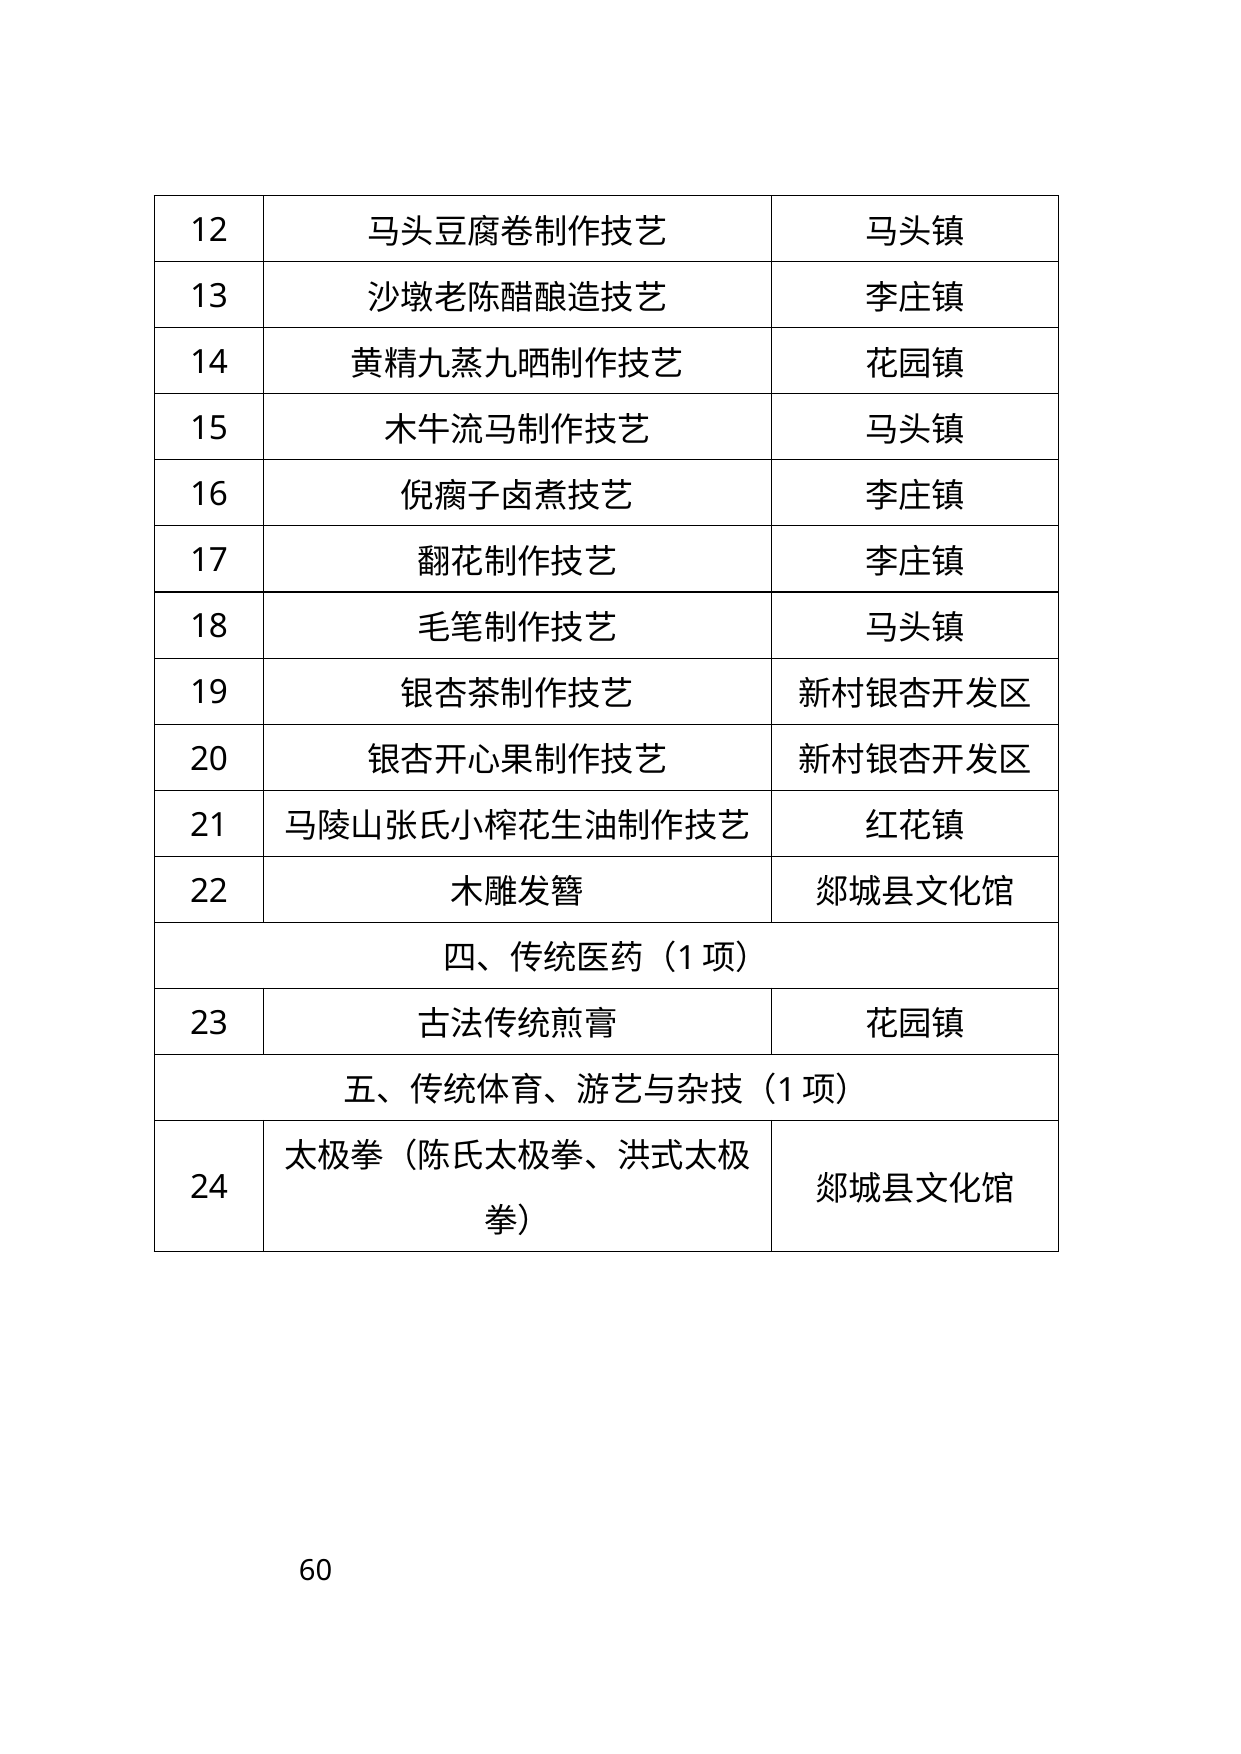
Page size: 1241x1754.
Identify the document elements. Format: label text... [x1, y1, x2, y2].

table_cell 13 [155, 262, 263, 327]
table_cell 马陵山张氏小榨花生油制作技艺 [264, 791, 771, 856]
table_cell 银杏茶制作技艺 [264, 659, 771, 723]
table_cell 马头镇 [772, 394, 1058, 459]
table_cell 五、传统体育、游艺与杂技（1项） [155, 1055, 1058, 1120]
table_cell 翻花制作技艺 [264, 526, 771, 591]
table_cell 毛笔制作技艺 [264, 593, 771, 657]
table_cell 太极拳（陈氏太极拳、洪式太极拳） [264, 1121, 771, 1251]
table_cell 花园镇 [772, 989, 1058, 1054]
table_cell 倪瘸子卤煮技艺 [264, 460, 771, 525]
table_cell 20 [155, 725, 263, 789]
table_cell 红花镇 [772, 791, 1058, 856]
table_cell 17 [155, 526, 263, 591]
table_cell 22 [155, 857, 263, 922]
table_cell 木雕发簪 [264, 857, 771, 922]
table_cell 21 [155, 791, 263, 856]
table_cell 14 [155, 328, 263, 393]
table_cell 马头镇 [772, 196, 1058, 261]
table_cell 23 [155, 989, 263, 1054]
table_cell 15 [155, 394, 263, 459]
table_cell 24 [155, 1121, 263, 1251]
table_cell 新村银杏开发区 [772, 659, 1058, 723]
table_cell 马头豆腐卷制作技艺 [264, 196, 771, 261]
table_cell 马头镇 [772, 593, 1058, 657]
table_cell 16 [155, 460, 263, 525]
table_cell 李庄镇 [772, 262, 1058, 327]
table_cell 古法传统煎膏 [264, 989, 771, 1054]
table_cell 四、传统医药（1项） [155, 923, 1058, 988]
table_cell 沙墩老陈醋酿造技艺 [264, 262, 771, 327]
table_cell 黄精九蒸九晒制作技艺 [264, 328, 771, 393]
table_cell 郯城县文化馆 [772, 1121, 1058, 1251]
table_cell 12 [155, 196, 263, 261]
table_cell 18 [155, 593, 263, 657]
table_cell 李庄镇 [772, 460, 1058, 525]
table_cell 木牛流马制作技艺 [264, 394, 771, 459]
table_cell 花园镇 [772, 328, 1058, 393]
table_cell 郯城县文化馆 [772, 857, 1058, 922]
table_cell 19 [155, 659, 263, 723]
table_cell 新村银杏开发区 [772, 725, 1058, 789]
table_cell 银杏开心果制作技艺 [264, 725, 771, 789]
table_cell 李庄镇 [772, 526, 1058, 591]
